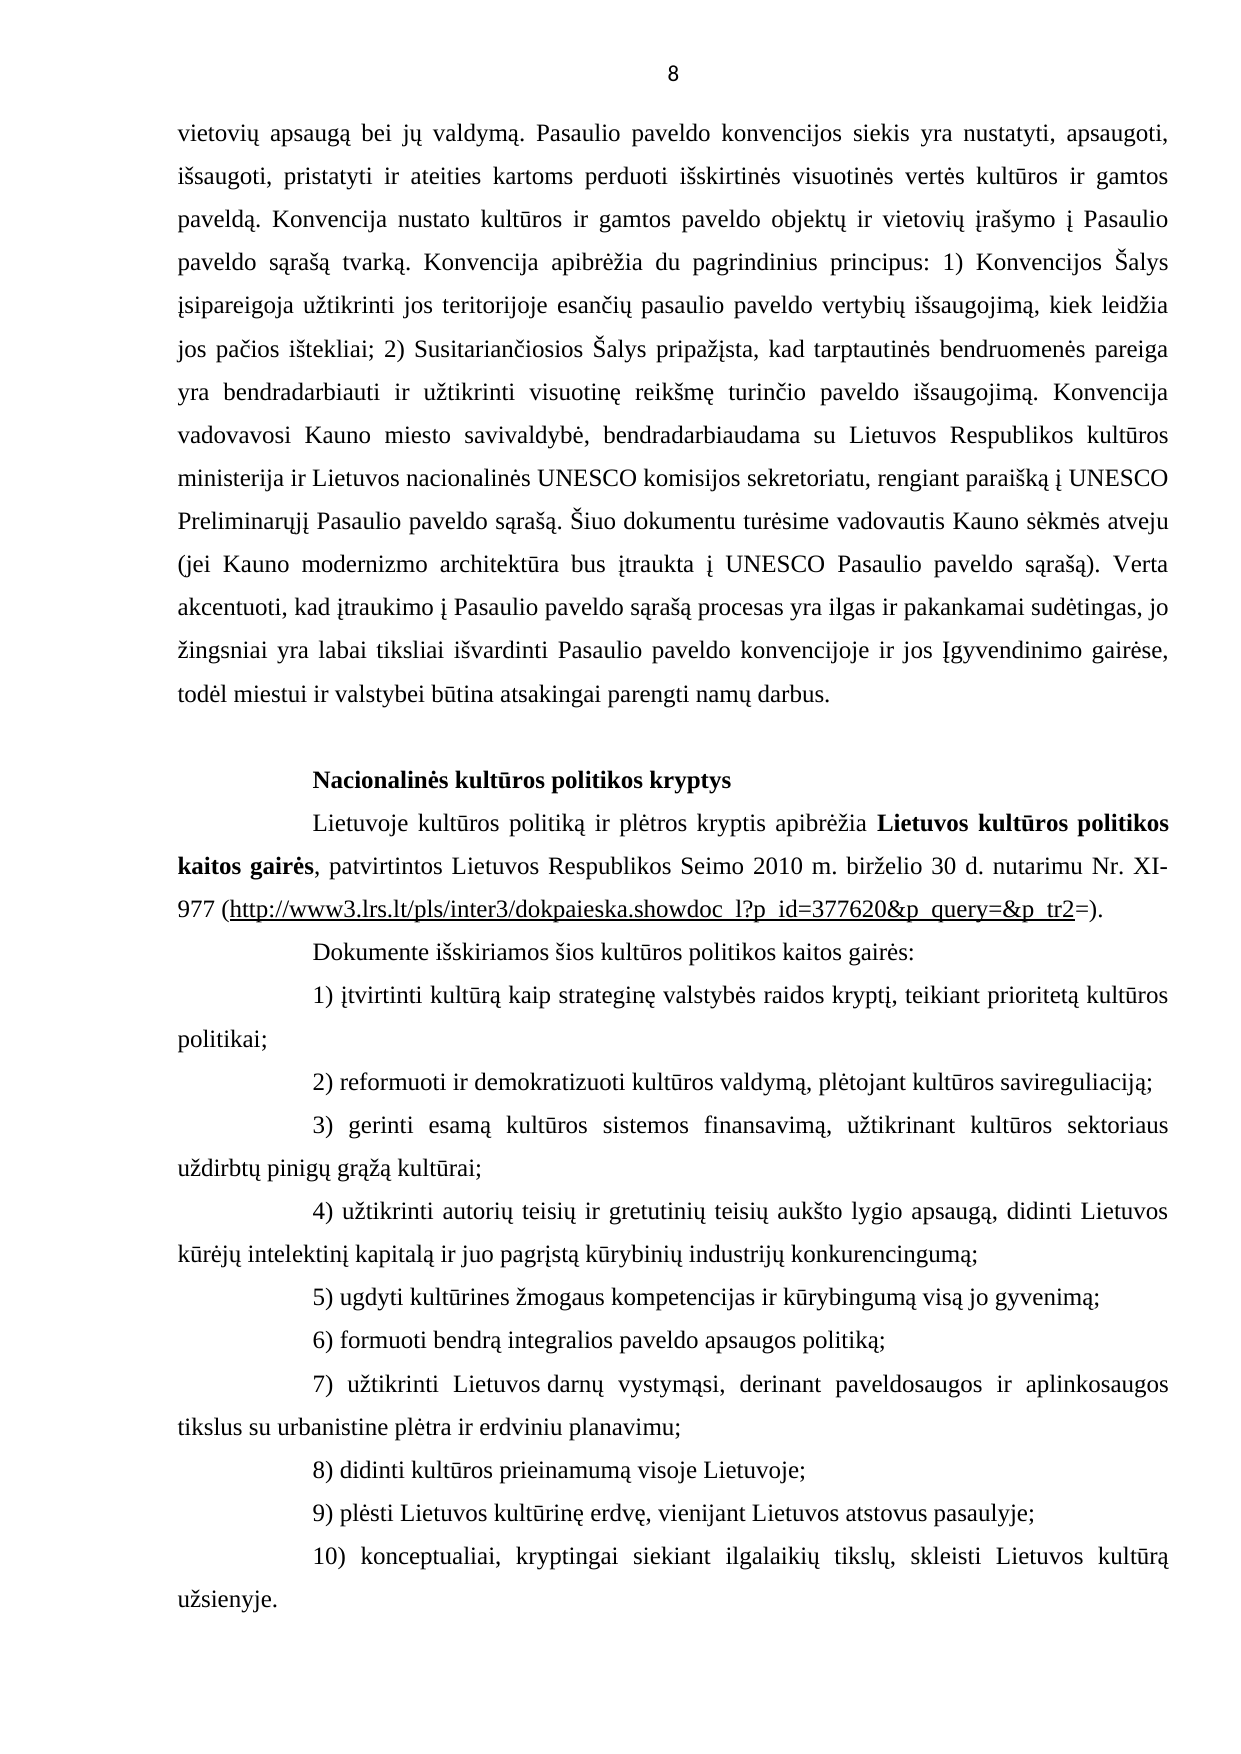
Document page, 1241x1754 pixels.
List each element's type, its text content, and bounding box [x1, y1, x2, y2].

text 4) užtikrinti autorių teisių ir gretutinių teisių aukšto lygio apsaugą, didinti Lietuvos kūrėjų intelektinį kapitalą ir juo pagrįstą kūrybinių industrijų konkurencingumą; [177, 1196, 1169, 1268]
text 2) reformuoti ir demokratizuoti kultūros valdymą, plėtojant kultūros savireguliaciją; [177, 1067, 1169, 1096]
text 8) didinti kultūros prieinamumą visoje Lietuvoje; [177, 1455, 1169, 1484]
text 5) ugdyti kultūrines žmogaus kompetencijas ir kūrybingumą visą jo gyvenimą; [177, 1282, 1169, 1311]
text 3) gerinti esamą kultūros sistemos finansavimą, užtikrinant kultūros sektoriaus uždirbtų pinigų grąžą kultūrai; [177, 1110, 1169, 1182]
text 1) įtvirtinti kultūrą kaip strateginę valstybės raidos kryptį, teikiant prioritetą kultūros politikai; [177, 981, 1169, 1052]
text 6) formuoti bendrą integralios paveldo apsaugos politiką; [177, 1326, 1169, 1354]
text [177, 118, 1169, 707]
text Dokumente išskiriamos šios kultūros politikos kaitos gairės: [177, 937, 1169, 966]
text 9) plėsti Lietuvos kultūrinę erdvę, vienijant Lietuvos atstovus pasaulyje; [177, 1498, 1169, 1527]
subtitle Nacionalinės kultūros politikos kryptys [312, 765, 1169, 794]
text 7) užtikrinti Lietuvos darnų vystymąsi, derinant paveldosaugos ir aplinkosaugos tikslus su urbanistine plėtra ir erdviniu planavimu; [177, 1369, 1169, 1441]
text Lietuvoje kultūros politiką ir plėtros kryptis apibrėžia Lietuvos kultūros politikos kaitos gairės, patvirtintos Lietuvos Respublikos Seimo 2010 m. birželio 30 d. nutarimu Nr. XI-977 (http://www3.lrs.lt/pls/inter3/dokpaieska.showdoc_l?p_id=377620&p_query=&p_tr2=). [177, 808, 1169, 923]
text 10) konceptualiai, kryptingai siekiant ilgalaikių tikslų, skleisti Lietuvos kultūrą užsienyje. [177, 1541, 1169, 1613]
